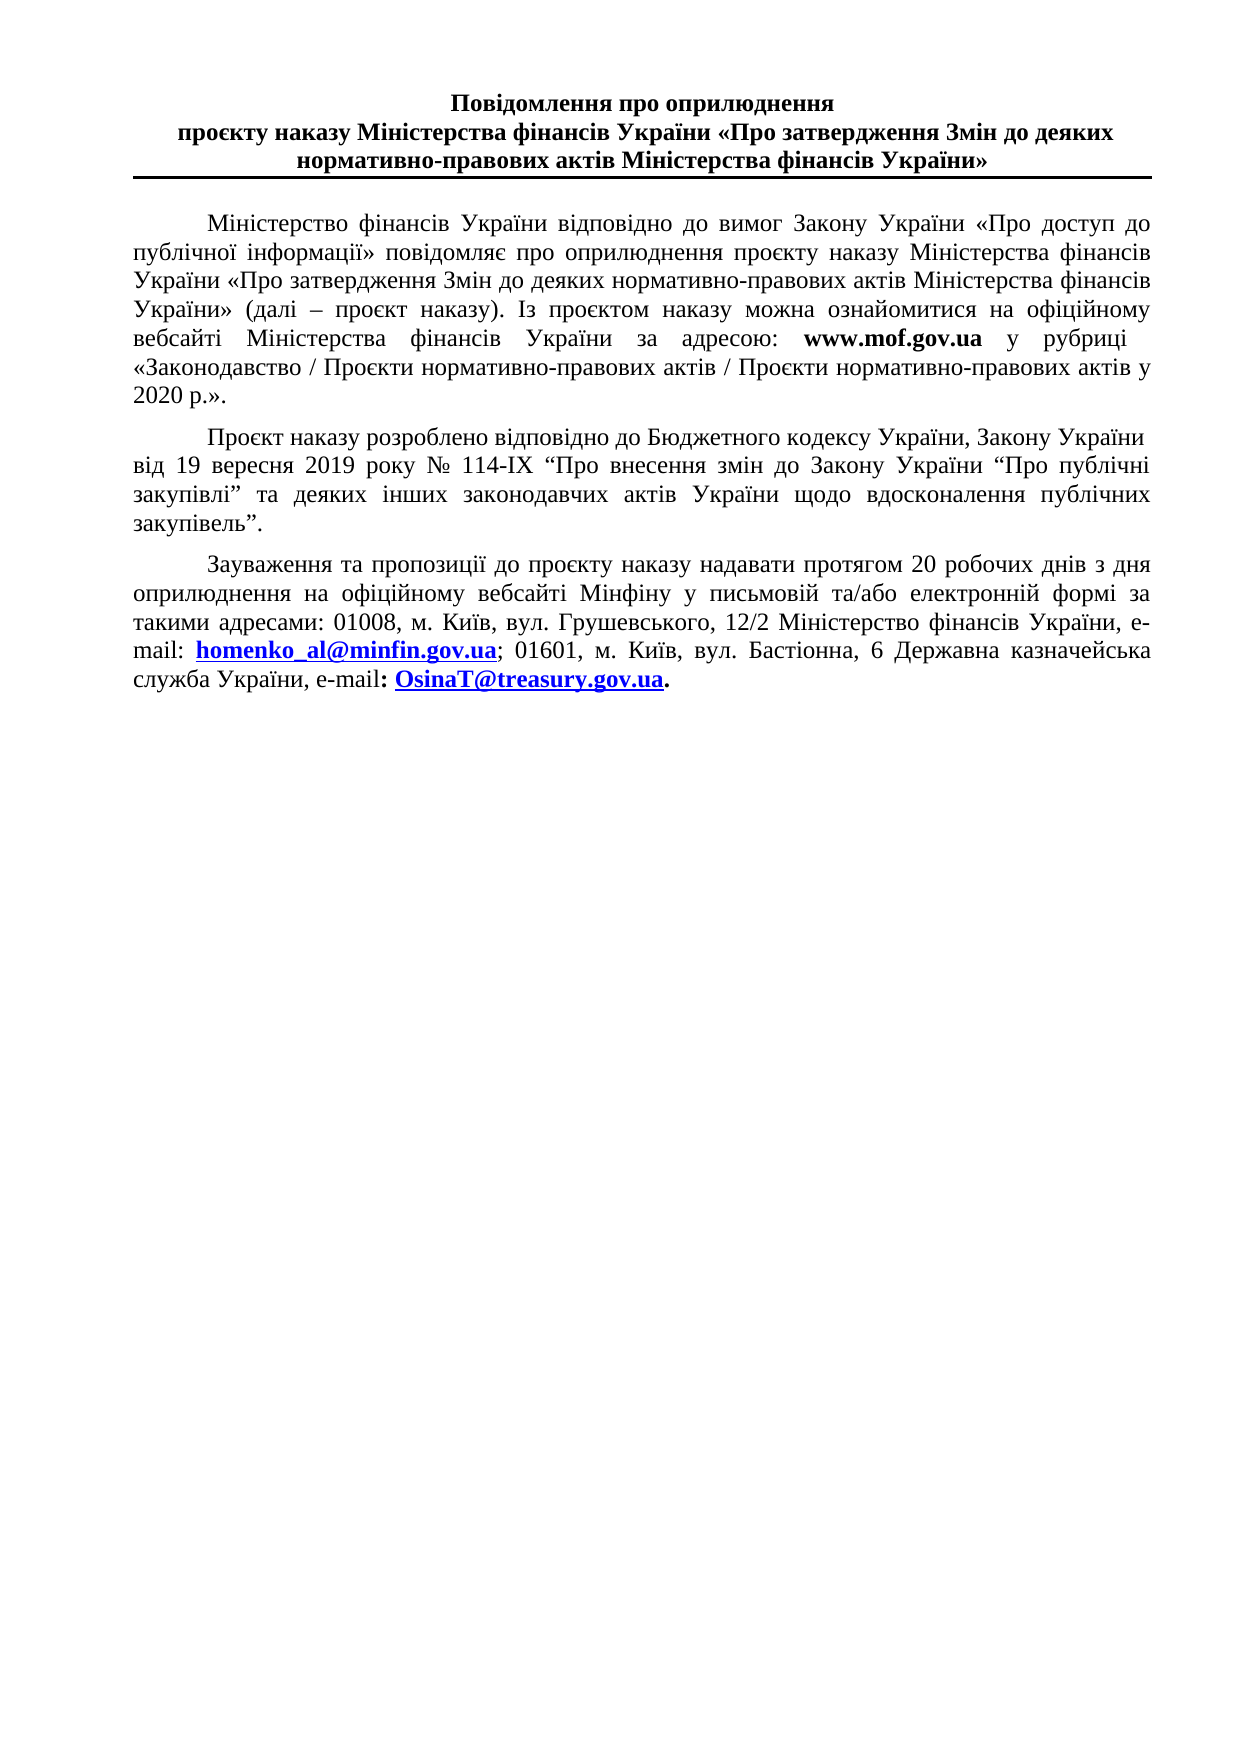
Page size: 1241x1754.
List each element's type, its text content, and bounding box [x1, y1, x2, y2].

text Проєкт наказу розроблено відповідно до Бюджетного кодексу України, Закону України від 19 вересня 2019 року № 114-IX “Про внесення змін до Закону України “Про публічні закупівлі” та деяких інших законодавчих актів України щодо вдосконалення публічних закупівель”. [133, 422, 1152, 537]
text Повідомлення про оприлюднення [133, 88, 1152, 117]
text Зауваження та пропозиції до проєкту наказу надавати протягом 20 робочих днів з дня оприлюднення на офіційному вебсайті Мінфіну у письмовій та/або електронній формі за такими адресами: 01008, м. Київ, вул. Грушевського, 12/2 Міністерство фінансів України, e-mail: homenko_al@minfin.gov.ua; 01601, м. Київ, вул. Бастіонна, 6 Державна казначейська служба України, e-mail: OsinaT@treasury.gov.ua. [133, 549, 1152, 693]
text проєкту наказу Міністерства фінансів України «Про затвердження Змін до деяких нормативно-правових актів Міністерства фінансів України» [133, 117, 1152, 176]
text Міністерство фінансів України відповідно до вимог Закону України «Про доступ до публічної інформації» повідомляє про оприлюднення проєкту наказу Міністерства фінансів України «Про затвердження Змін до деяких нормативно-правових актів Міністерства фінансів України» (далі – проєкт наказу). Із проєктом наказу можна ознайомитися на офіційному вебсайті Міністерства фінансів України за адресою: www.mof.gov.ua у рубриці «Законодавство / Проєкти нормативно-правових актів / Проєкти нормативно-правових актів у 2020 р.». [133, 208, 1152, 409]
